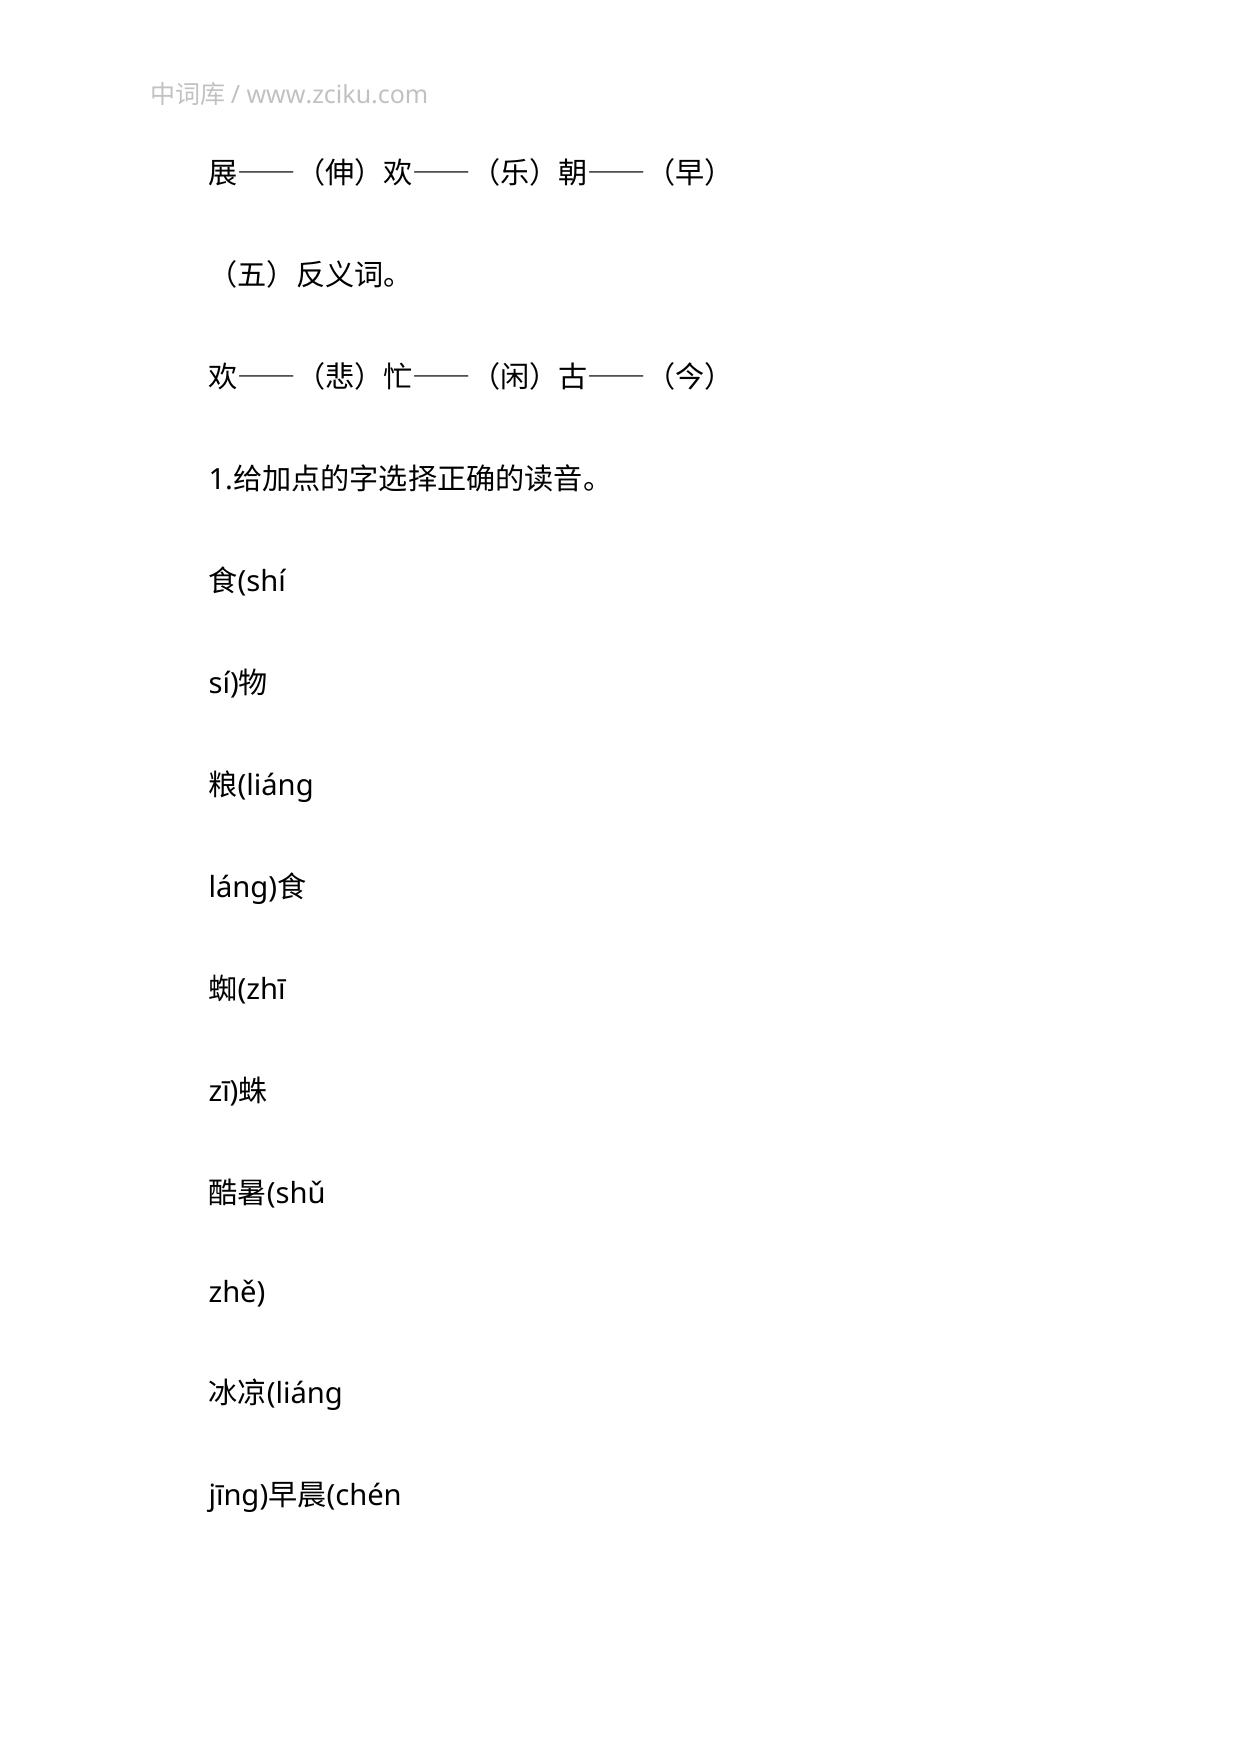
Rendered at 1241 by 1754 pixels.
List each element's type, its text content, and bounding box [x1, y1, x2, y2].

text 展——（伸）欢——（乐）朝——（早） [150, 150, 1090, 192]
text zī)蛛 [150, 1067, 1090, 1109]
text 粮(liáng [150, 761, 1090, 804]
text 食(shí [150, 557, 1090, 600]
text zhě) [150, 1271, 1090, 1311]
text 欢——（悲）忙——（闲）古——（今） [150, 353, 1090, 396]
text 酷暑(shǔ [150, 1169, 1090, 1212]
text 1.给加点的字选择正确的读音。 [150, 455, 1090, 498]
text 蜘(zhī [150, 965, 1090, 1008]
text （五）反义词。 [150, 252, 1090, 294]
text láng)食 [150, 863, 1090, 906]
text 冰凉(liáng [150, 1369, 1090, 1412]
text jīng)早晨(chén [150, 1472, 1090, 1514]
text sí)物 [150, 659, 1090, 702]
